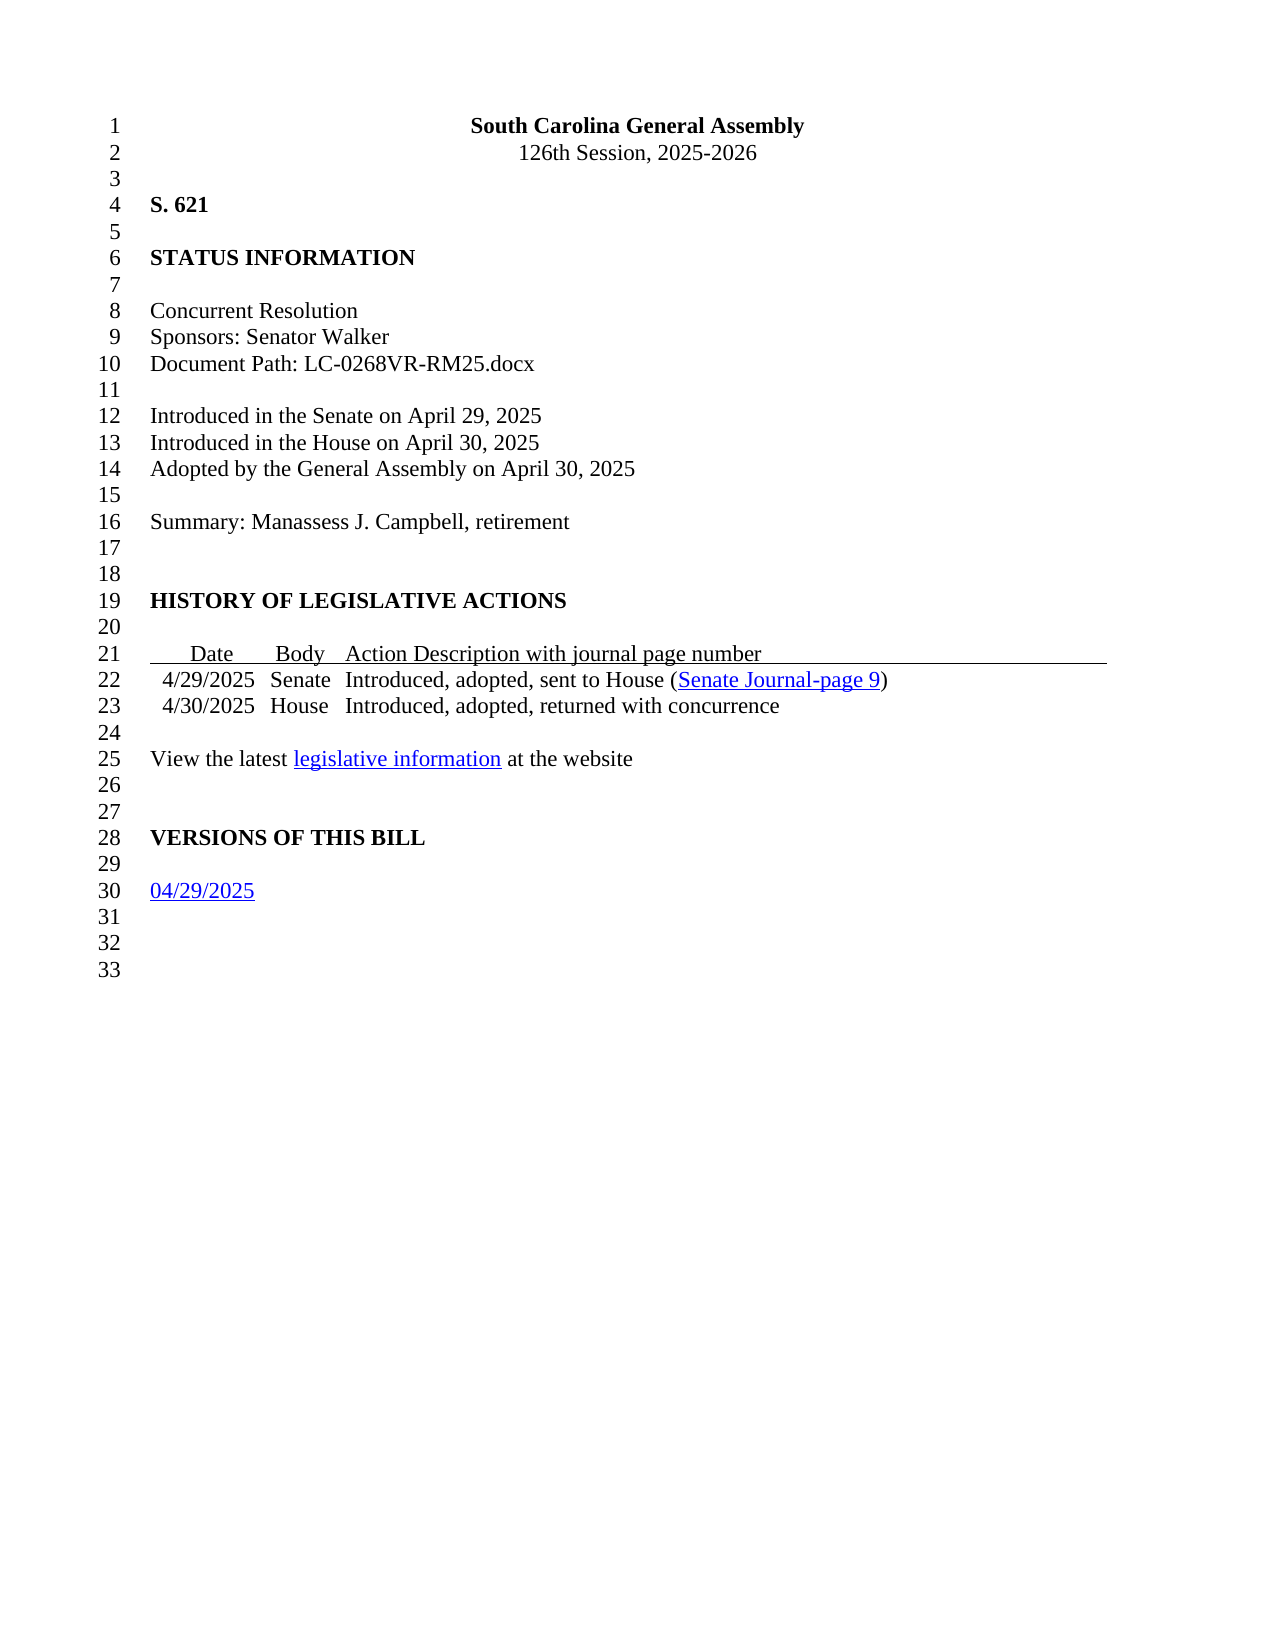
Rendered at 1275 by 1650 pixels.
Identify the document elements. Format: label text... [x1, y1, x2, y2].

text 4/29/2025 Senate Introduced, adopted, sent to House (Senate Journal-page 9) [150, 666, 1125, 692]
text South Carolina General Assembly [150, 112, 1125, 139]
text 126th Session, 2025-2026 [150, 139, 1125, 165]
text View the latest legislative information at the website [150, 745, 1125, 771]
text Introduced in the House on April 30, 2025 [150, 429, 1125, 455]
text STATUS INFORMATION [150, 244, 1125, 271]
text Introduced in the Senate on April 29, 2025 [150, 402, 1125, 429]
text Sponsors: Senator Walker [150, 323, 1125, 350]
text Concurrent Resolution [150, 297, 1125, 323]
text Adopted by the General Assembly on April 30, 2025 [150, 455, 1125, 481]
text Summary: Manassess J. Campbell, retirement [150, 508, 1125, 534]
text Document Path: LC-0268VR-RM25.docx [150, 350, 1125, 376]
text Date Body Action Description with journal page number [150, 639, 1125, 666]
text S. 621 [150, 192, 1125, 218]
text HISTORY OF LEGISLATIVE ACTIONS [150, 587, 1125, 613]
text VERSIONS OF THIS BILL [150, 824, 1125, 850]
text 04/29/2025 [150, 877, 1125, 903]
text 4/30/2025 House Introduced, adopted, returned with concurrence [150, 692, 1125, 719]
